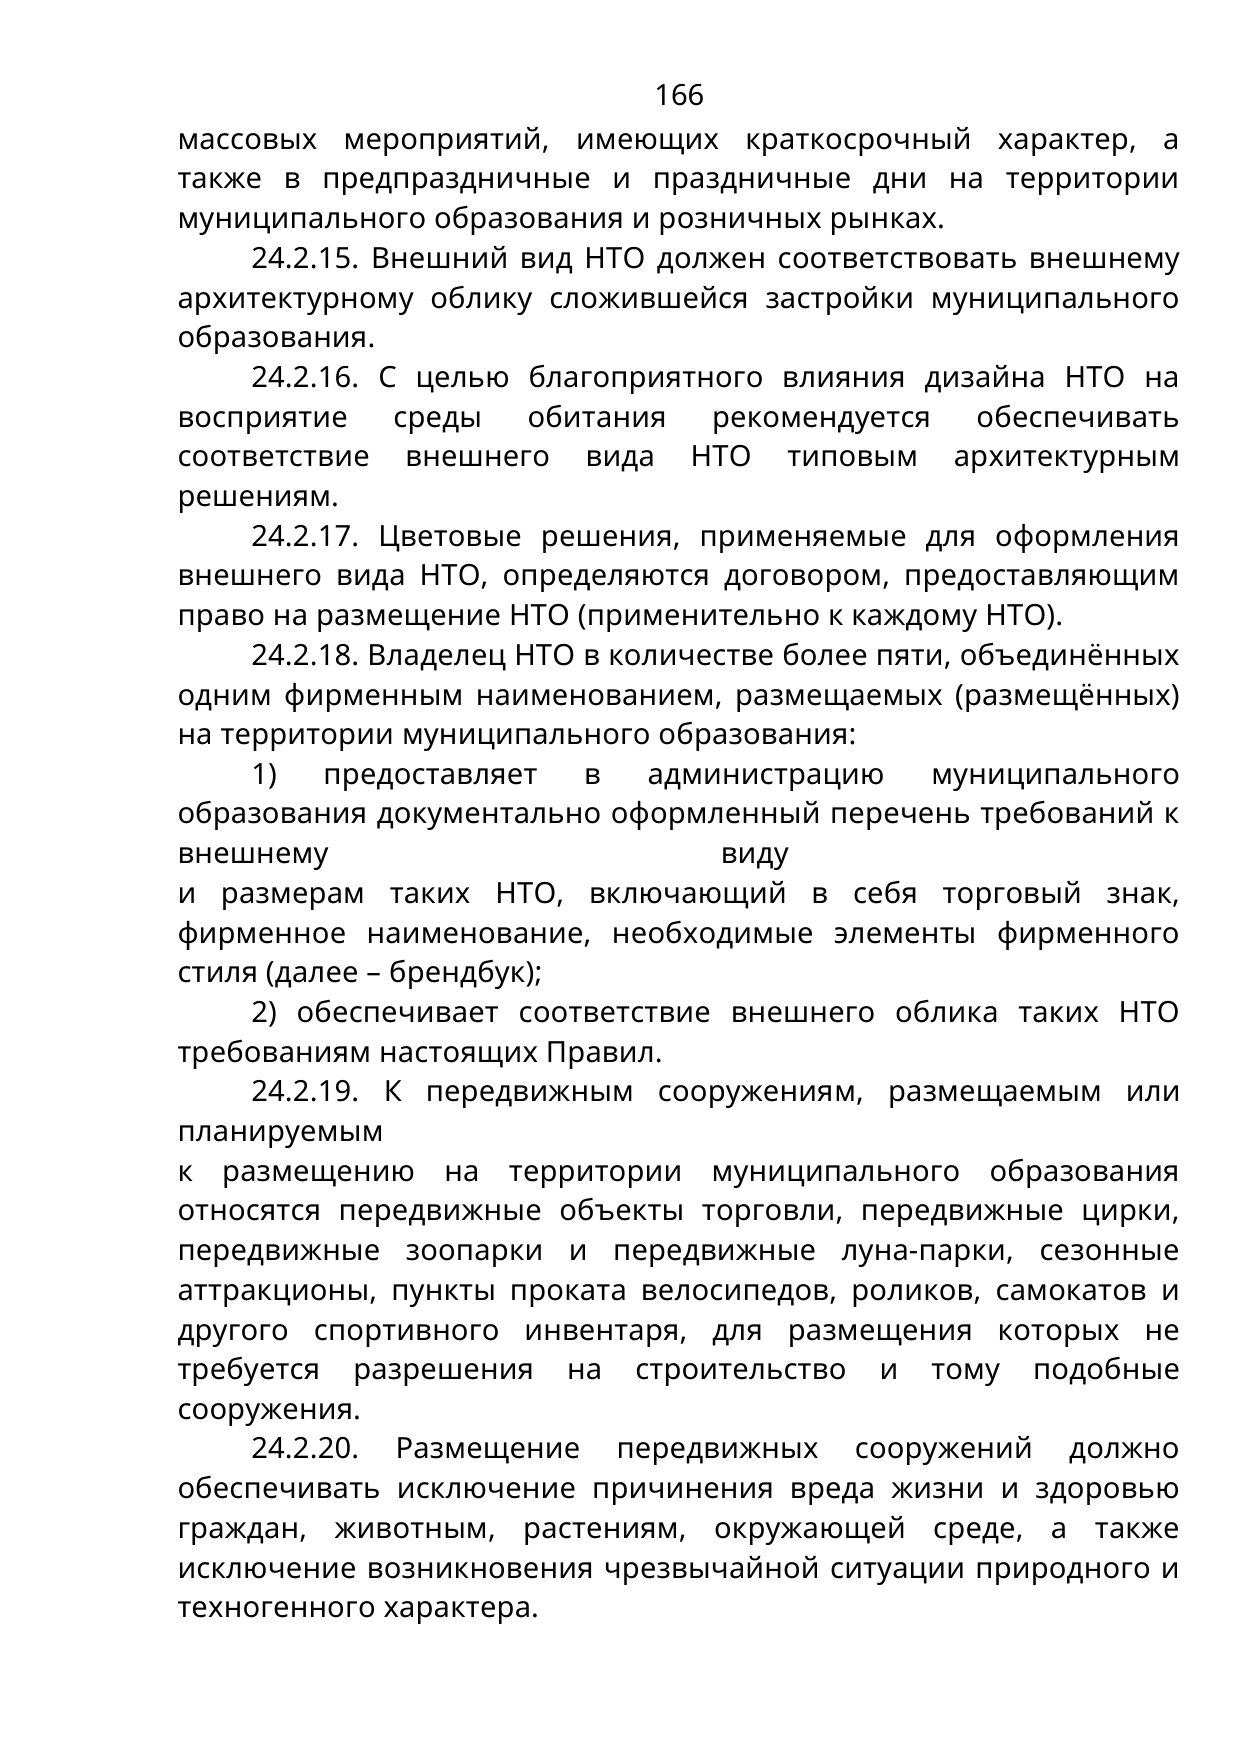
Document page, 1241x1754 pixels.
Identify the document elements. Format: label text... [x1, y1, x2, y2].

text 1) предоставляет в администрацию муниципального образования документально оформленный перечень требований к внешнему виду и размерам таких НТО, включающий в себя торговый знак, фирменное наименование, необходимые элементы фирменного стиля (далее – брендбук); [177, 753, 1181, 991]
text 24.2.18. Владелец НТО в количестве более пяти, объединённых одним фирменным наименованием, размещаемых (размещённых) на территории муниципального образования: [177, 634, 1181, 753]
text 24.2.20. Размещение передвижных сооружений должно обеспечивать исключение причинения вреда жизни и здоровью граждан, животным, растениям, окружающей среде, а также исключение возникновения чрезвычайной ситуации природного и техногенного характера. [177, 1428, 1181, 1626]
text 24.2.16. С целью благоприятного влияния дизайна НТО на восприятие среды обитания рекомендуется обеспечивать соответствие внешнего вида НТО типовым архитектурным решениям. [177, 356, 1181, 515]
text 24.2.19. К передвижным сооружениям, размещаемым или планируемым к размещению на территории муниципального образования относятся передвижные объекты торговли, передвижные цирки, передвижные зоопарки и передвижные луна-парки, сезонные аттракционы, пункты проката велосипедов, роликов, самокатов и другого спортивного инвентаря, для размещения которых не требуется разрешения на строительство и тому подобные сооружения. [177, 1071, 1181, 1428]
text 24.2.15. Внешний вид НТО должен соответствовать внешнему архитектурному облику сложившейся застройки муниципального образования. [177, 237, 1181, 356]
text 24.2.17. Цветовые решения, применяемые для оформления внешнего вида НТО, определяются договором, предоставляющим право на размещение НТО (применительно к каждому НТО). [177, 515, 1181, 634]
text 2) обеспечивает соответствие внешнего облика таких НТО требованиям настоящих Правил. [177, 991, 1181, 1071]
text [177, 118, 1181, 237]
